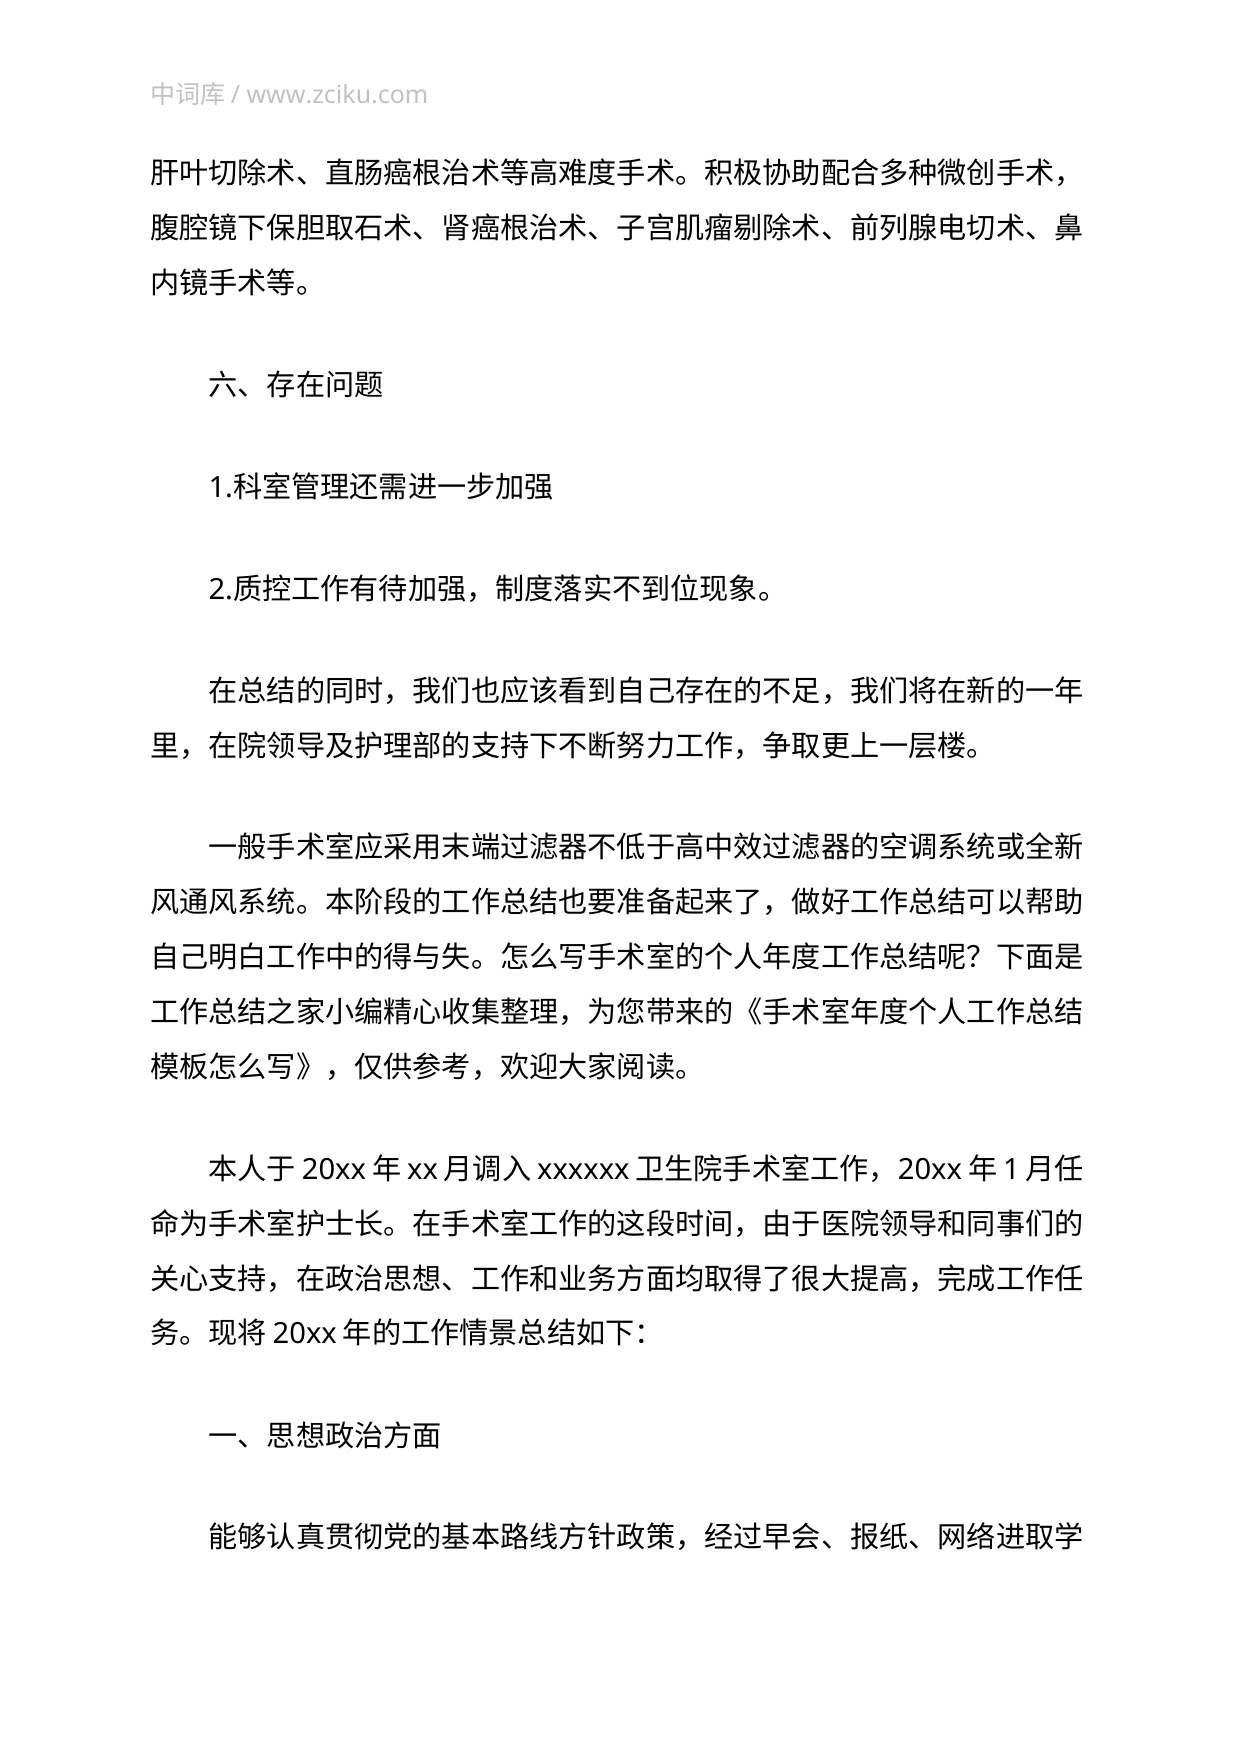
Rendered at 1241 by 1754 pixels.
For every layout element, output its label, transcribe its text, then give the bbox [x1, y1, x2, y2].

text 六、存在问题 [150, 362, 1090, 404]
text 在总结的同时，我们也应该看到自己存在的不足，我们将在新的一年里，在院领导及护理部的支持下不断努力工作，争取更上一层楼。 [150, 667, 1090, 764]
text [150, 1514, 1090, 1556]
text 2.质控工作有待加强，制度落实不到位现象。 [150, 565, 1090, 608]
text 本人于20xx年xx月调入xxxxxx卫生院手术室工作，20xx年1月任命为手术室护士长。在手术室工作的这段时间，由于医院领导和同事们的关心支持，在政治思想、工作和业务方面均取得了很大提高，完成工作任务。现将20xx年的工作情景总结如下： [150, 1145, 1090, 1352]
text 1.科室管理还需进一步加强 [150, 463, 1090, 506]
text 一般手术室应采用末端过滤器不低于高中效过滤器的空调系统或全新风通风系统。本阶段的工作总结也要准备起来了，做好工作总结可以帮助自己明白工作中的得与失。怎么写手术室的个人年度工作总结呢？下面是工作总结之家小编精心收集整理，为您带来的《手术室年度个人工作总结模板怎么写》，仅供参考，欢迎大家阅读。 [150, 824, 1090, 1086]
text 一、思想政治方面 [150, 1412, 1090, 1454]
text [150, 150, 1090, 302]
